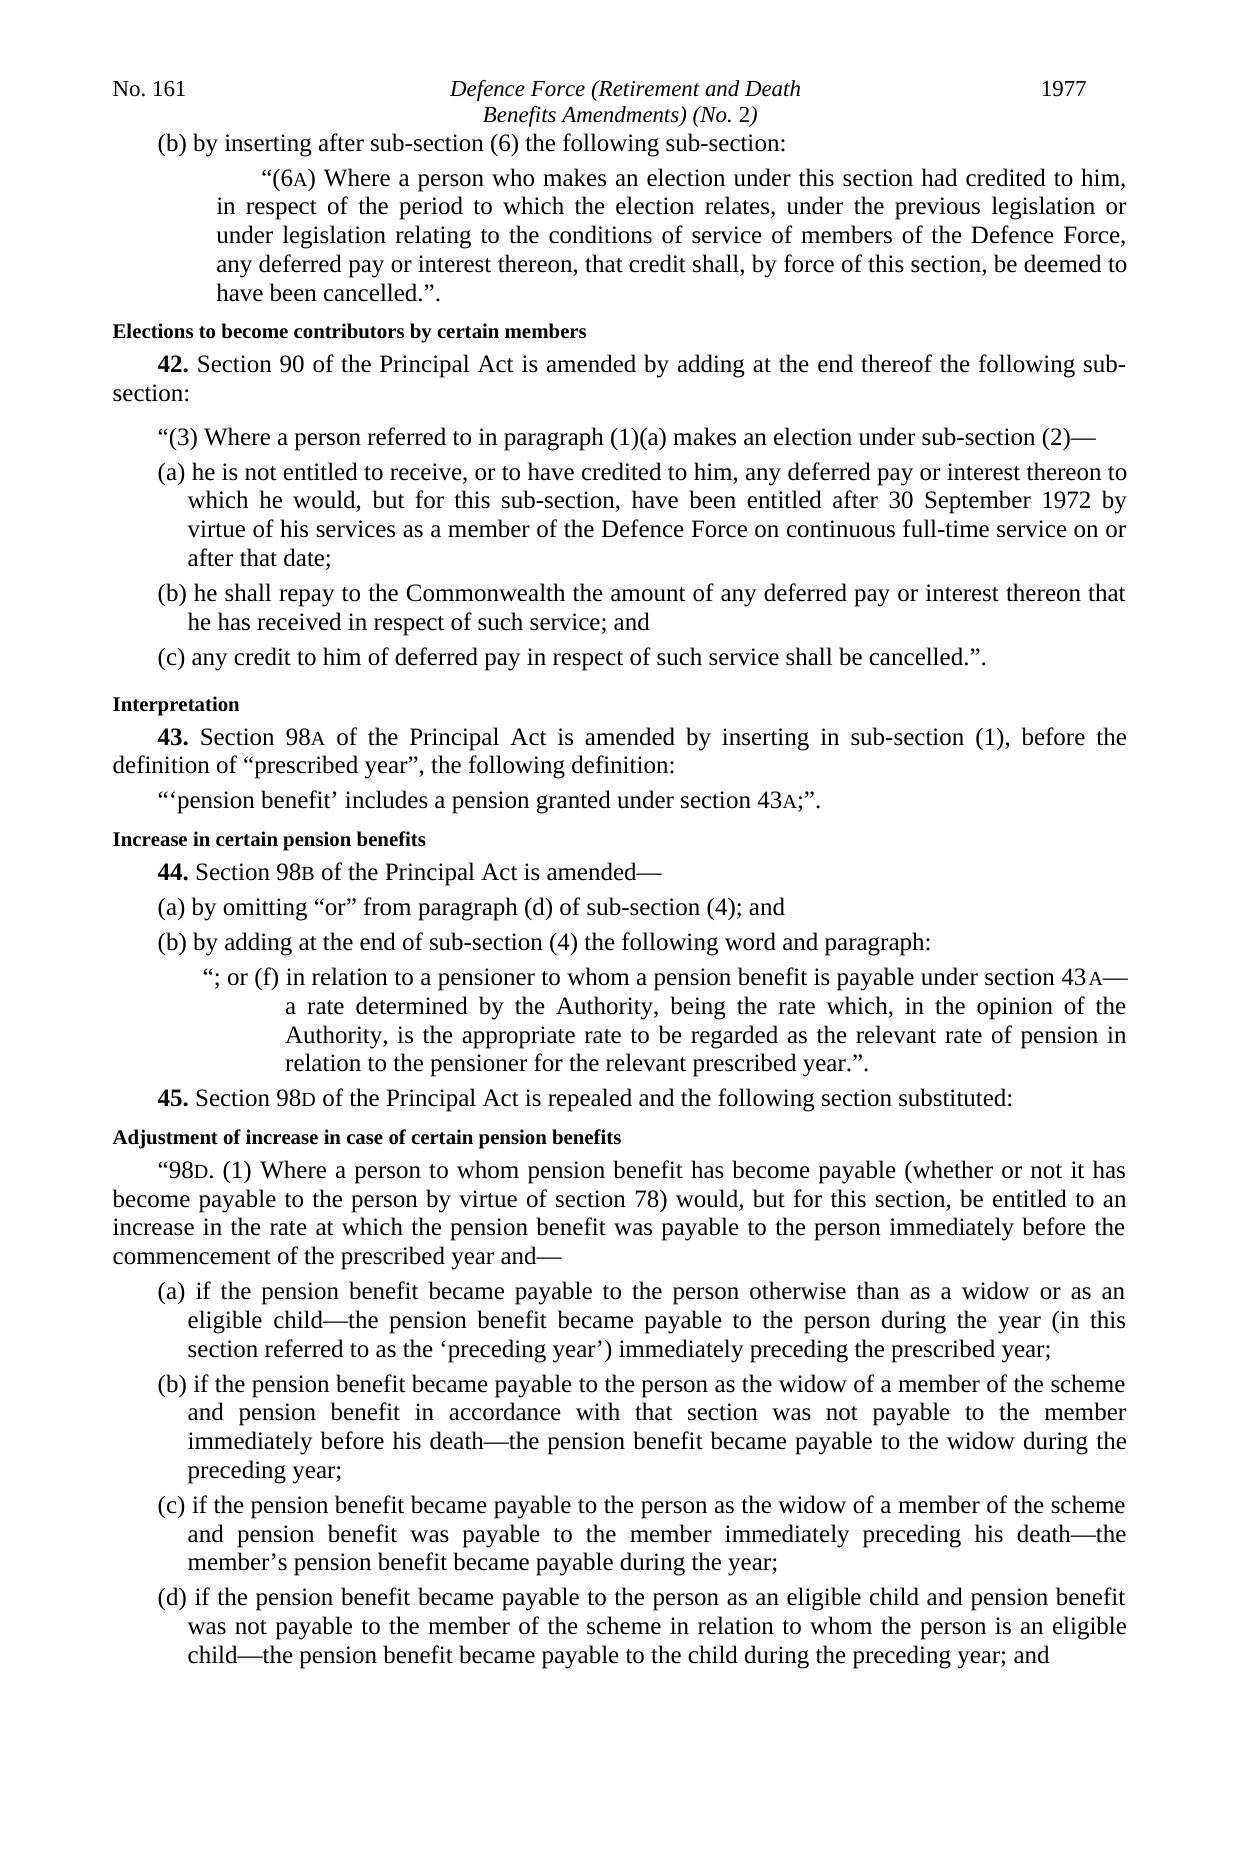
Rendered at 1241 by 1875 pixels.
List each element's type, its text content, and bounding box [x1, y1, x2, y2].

text (b) he shall repay to the Commonwealth the amount of any deferred pay or interest thereon that he has received in respect of such service; and [157, 578, 1128, 635]
text 42. Section 90 of the Principal Act is amended by adding at the end thereof the following sub-section: [112, 349, 1128, 407]
text 43. Section 98a of the Principal Act is amended by inserting in sub-section (1), before the definition of “prescribed year”, the following definition: [112, 722, 1128, 779]
text “(3) Where a person referred to in paragraph (1)(a) makes an election under sub-section (2)— [112, 422, 1128, 450]
text Adjustment of increase in case of certain pension benefits [112, 1125, 1128, 1149]
text (a) by omitting “or” from paragraph (d) of sub-section (4); and [157, 892, 1128, 921]
text (c) any credit to him of deferred pay in respect of such service shall be cancelled.”. [157, 642, 1128, 670]
text (c) if the pension benefit became payable to the person as the widow of a member of the scheme and pension benefit was payable to the member immediately preceding his death—the member’s pension benefit became payable during the year; [157, 1490, 1128, 1576]
text “98d. (1) Where a person to whom pension benefit has become payable (whether or not it has become payable to the person by virtue of section 78) would, but for this section, be entitled to an increase in the rate at which the pension benefit was payable to the person immediately before the commencement of the prescribed year and— [112, 1155, 1128, 1270]
text “(6a) Where a person who makes an election under this section had credited to him, in respect of the period to which the election relates, under the previous legislation or under legislation relating to the conditions of service of members of the Defence Force, any deferred pay or interest thereon, that credit shall, by force of this section, be deemed to have been cancelled.”. [216, 163, 1128, 306]
text (b) by adding at the end of sub-section (4) the following word and paragraph: [157, 927, 1128, 956]
text (a) he is not entitled to receive, or to have credited to him, any deferred pay or interest thereon to which he would, but for this sub-section, have been entitled after 30 September 1972 by virtue of his services as a member of the Defence Force on continuous full-time service on or after that date; [157, 457, 1128, 572]
text “; or (f) in relation to a pensioner to whom a pension benefit is payable under section 43a—a rate determined by the Authority, being the rate which, in the opinion of the Authority, is the appropriate rate to be regarded as the relevant rate of pension in relation to the pensioner for the relevant prescribed year.”. [202, 962, 1128, 1077]
text Elections to become contributors by certain members [112, 319, 1128, 343]
text Interpretation [112, 692, 1128, 716]
text Increase in certain pension benefits [112, 827, 1128, 851]
text (a) if the pension benefit became payable to the person otherwise than as a widow or as an eligible child—the pension benefit became payable to the person during the year (in this section referred to as the ‘preceding year’) immediately preceding the prescribed year; [157, 1276, 1128, 1362]
text (d) if the pension benefit became payable to the person as an eligible child and pension benefit was not payable to the member of the scheme in relation to whom the person is an eligible child—the pension benefit became payable to the child during the preceding year; and [157, 1582, 1128, 1669]
text “‘pension benefit’ includes a pension granted under section 43a;”. [157, 786, 1128, 814]
text (b) if the pension benefit became payable to the person as the widow of a member of the scheme and pension benefit in accordance with that section was not payable to the member immediately before his death—the pension benefit became payable to the widow during the preceding year; [157, 1369, 1128, 1484]
text (b) by inserting after sub-section (6) the following sub-section: [157, 128, 1128, 156]
text 45. Section 98d of the Principal Act is repealed and the following section substituted: [112, 1083, 1128, 1112]
text 44. Section 98b of the Principal Act is amended— [112, 857, 1128, 886]
